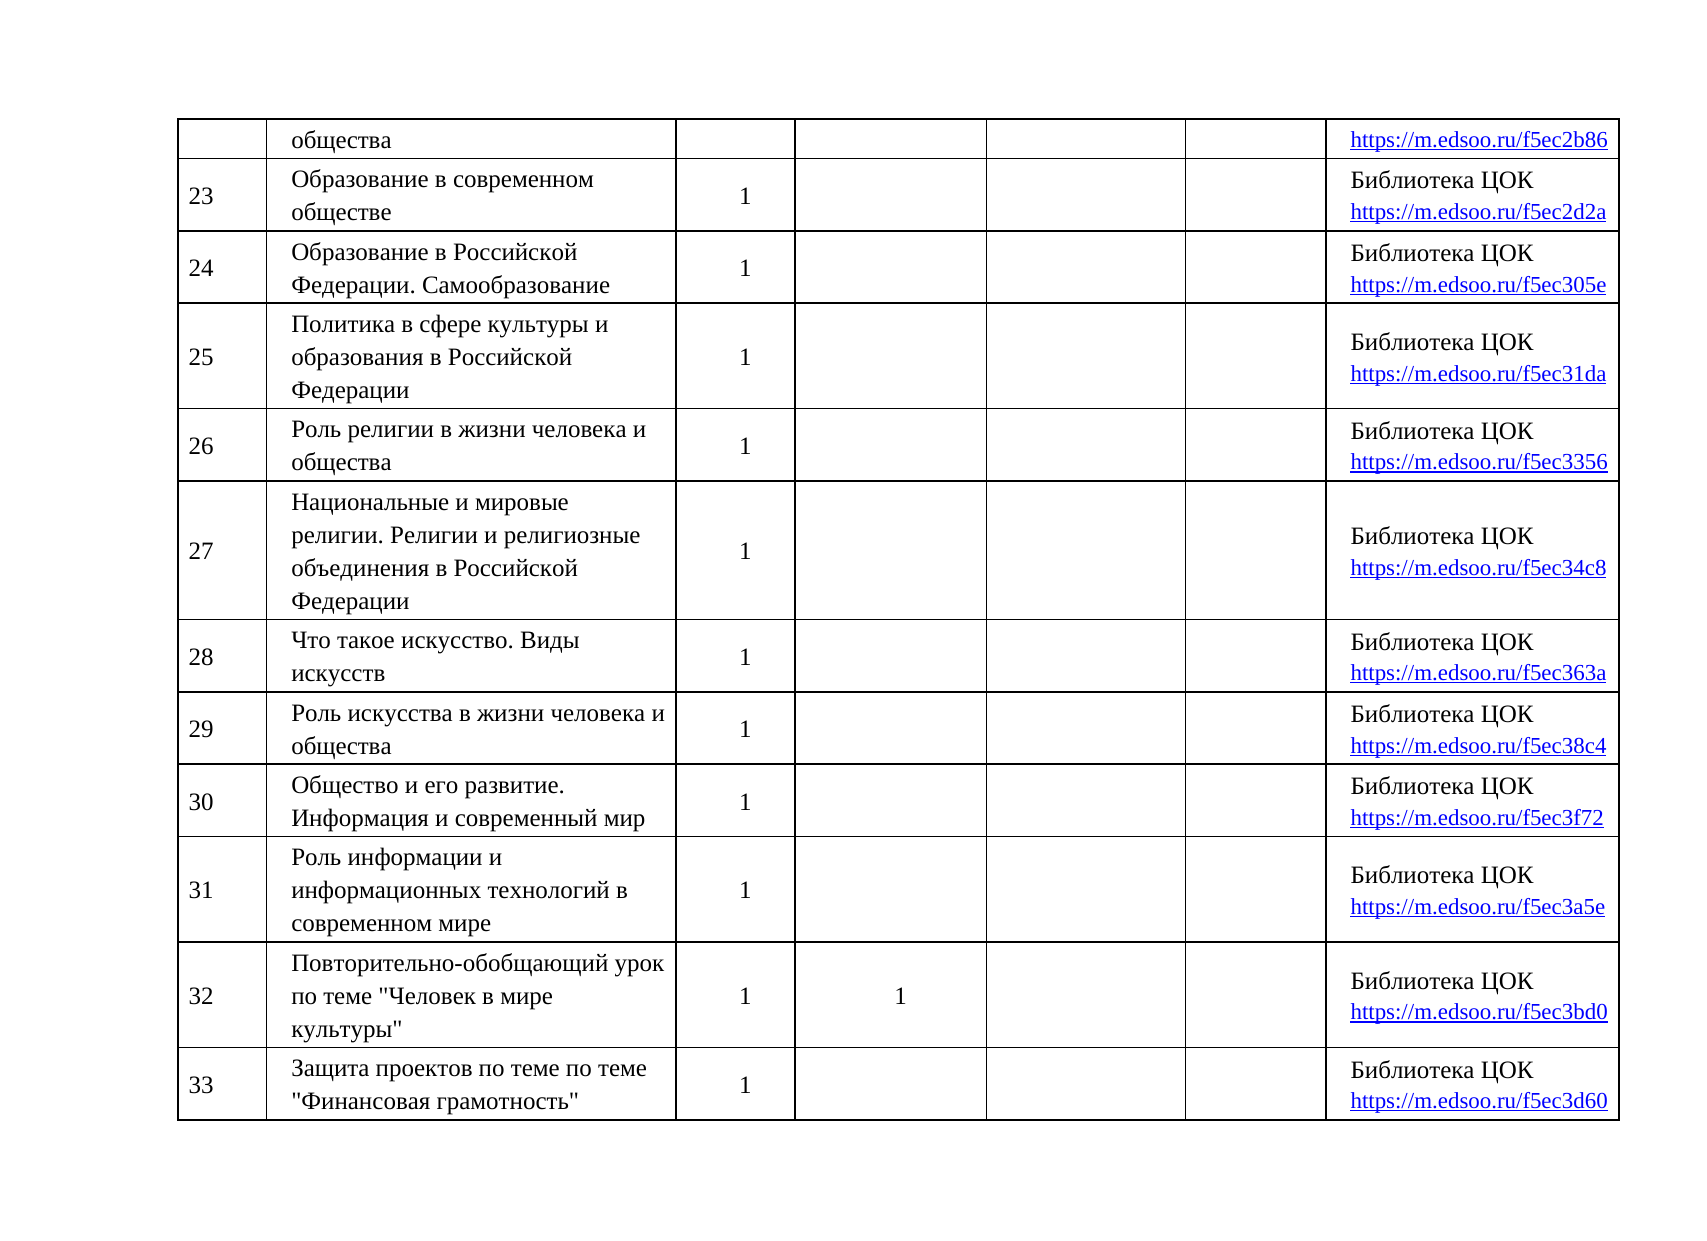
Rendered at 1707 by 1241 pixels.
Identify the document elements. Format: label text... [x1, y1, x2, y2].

table_cell 27 [179, 482, 266, 618]
table_cell 28 [179, 620, 266, 691]
table_cell [796, 120, 986, 157]
table_cell 32 [179, 943, 266, 1047]
table_cell [987, 159, 1185, 230]
table_cell [1186, 693, 1325, 763]
table_cell Библиотека ЦОК https://m.edsoo.ru/f5ec305e [1327, 232, 1618, 302]
table_cell 26 [179, 409, 266, 480]
table_cell Библиотека ЦОК https://m.edsoo.ru/f5ec3f72 [1327, 765, 1618, 836]
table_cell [267, 120, 675, 157]
table_cell [987, 837, 1185, 941]
table_cell [796, 232, 986, 302]
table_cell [1327, 120, 1618, 157]
table_cell [987, 1048, 1185, 1119]
table_cell Что такое искусство. Виды искусств [267, 620, 675, 691]
table_cell [1186, 620, 1325, 691]
table_cell [1186, 232, 1325, 302]
table_cell Защита проектов по теме по теме "Финансовая грамотность" [267, 1048, 675, 1119]
table_cell 33 [179, 1048, 266, 1119]
table_cell Образование в Российской Федерации. Самообразование [267, 232, 675, 302]
table_cell Библиотека ЦОК https://m.edsoo.ru/f5ec34c8 [1327, 482, 1618, 618]
table_cell [987, 482, 1185, 618]
table_cell [987, 943, 1185, 1047]
table_cell [796, 693, 986, 763]
table_cell [1186, 1048, 1325, 1119]
table_cell 1 [677, 232, 794, 302]
table_cell [1186, 482, 1325, 618]
table_cell Библиотека ЦОК https://m.edsoo.ru/f5ec2d2a [1327, 159, 1618, 230]
table_cell Библиотека ЦОК https://m.edsoo.ru/f5ec3a5e [1327, 837, 1618, 941]
table_cell 1 [677, 120, 794, 157]
table_cell 1 [677, 693, 794, 763]
table_cell Библиотека ЦОК https://m.edsoo.ru/f5ec38c4 [1327, 693, 1618, 763]
table_cell [987, 765, 1185, 836]
table_cell [796, 304, 986, 408]
table_cell 1 [796, 943, 986, 1047]
table_cell 1 [677, 159, 794, 230]
table_cell [987, 232, 1185, 302]
table_cell 31 [179, 837, 266, 941]
table_cell Библиотека ЦОК https://m.edsoo.ru/f5ec31da [1327, 304, 1618, 408]
table_cell [1186, 159, 1325, 230]
table_cell 1 [677, 943, 794, 1047]
table_cell [796, 620, 986, 691]
table_cell [987, 120, 1185, 157]
table_cell [1186, 304, 1325, 408]
table_cell 25 [179, 304, 266, 408]
table_cell [1186, 837, 1325, 941]
table_cell Библиотека ЦОК https://m.edsoo.ru/f5ec3d60 [1327, 1048, 1618, 1119]
table_cell [987, 693, 1185, 763]
table_cell Общество и его развитие. Информация и современный мир [267, 765, 675, 836]
table_cell [1186, 120, 1325, 157]
table_cell 1 [677, 482, 794, 618]
table_cell [1186, 765, 1325, 836]
table_cell Библиотека ЦОК https://m.edsoo.ru/f5ec3bd0 [1327, 943, 1618, 1047]
table_cell [987, 620, 1185, 691]
table_cell 22 [179, 120, 266, 157]
table_cell [987, 409, 1185, 480]
table_cell 1 [677, 765, 794, 836]
table_cell 24 [179, 232, 266, 302]
table_cell Библиотека ЦОК https://m.edsoo.ru/f5ec363a [1327, 620, 1618, 691]
table_cell Роль информации и информационных технологий в современном мире [267, 837, 675, 941]
table_cell Роль религии в жизни человека и общества [267, 409, 675, 480]
table_cell [796, 482, 986, 618]
table_cell [796, 1048, 986, 1119]
table_cell [796, 159, 986, 230]
table_cell 1 [677, 409, 794, 480]
table_cell [796, 765, 986, 836]
table_cell Роль искусства в жизни человека и общества [267, 693, 675, 763]
table_cell Образование в современном обществе [267, 159, 675, 230]
table_cell 23 [179, 159, 266, 230]
table_cell Национальные и мировые религии. Религии и религиозные объединения в Российской Федерации [267, 482, 675, 618]
table_cell 1 [677, 304, 794, 408]
table_cell [987, 304, 1185, 408]
table_cell Повторительно-обобщающий урок по теме "Человек в мире культуры" [267, 943, 675, 1047]
table_cell [796, 409, 986, 480]
table_cell [796, 837, 986, 941]
table_cell 29 [179, 693, 266, 763]
table_cell 1 [677, 620, 794, 691]
table_cell [1186, 409, 1325, 480]
table_cell Библиотека ЦОК https://m.edsoo.ru/f5ec3356 [1327, 409, 1618, 480]
table_cell 1 [677, 837, 794, 941]
table_cell [1186, 943, 1325, 1047]
table_cell Политика в сфере культуры и образования в Российской Федерации [267, 304, 675, 408]
table_cell 30 [179, 765, 266, 836]
table_cell 1 [677, 1048, 794, 1119]
